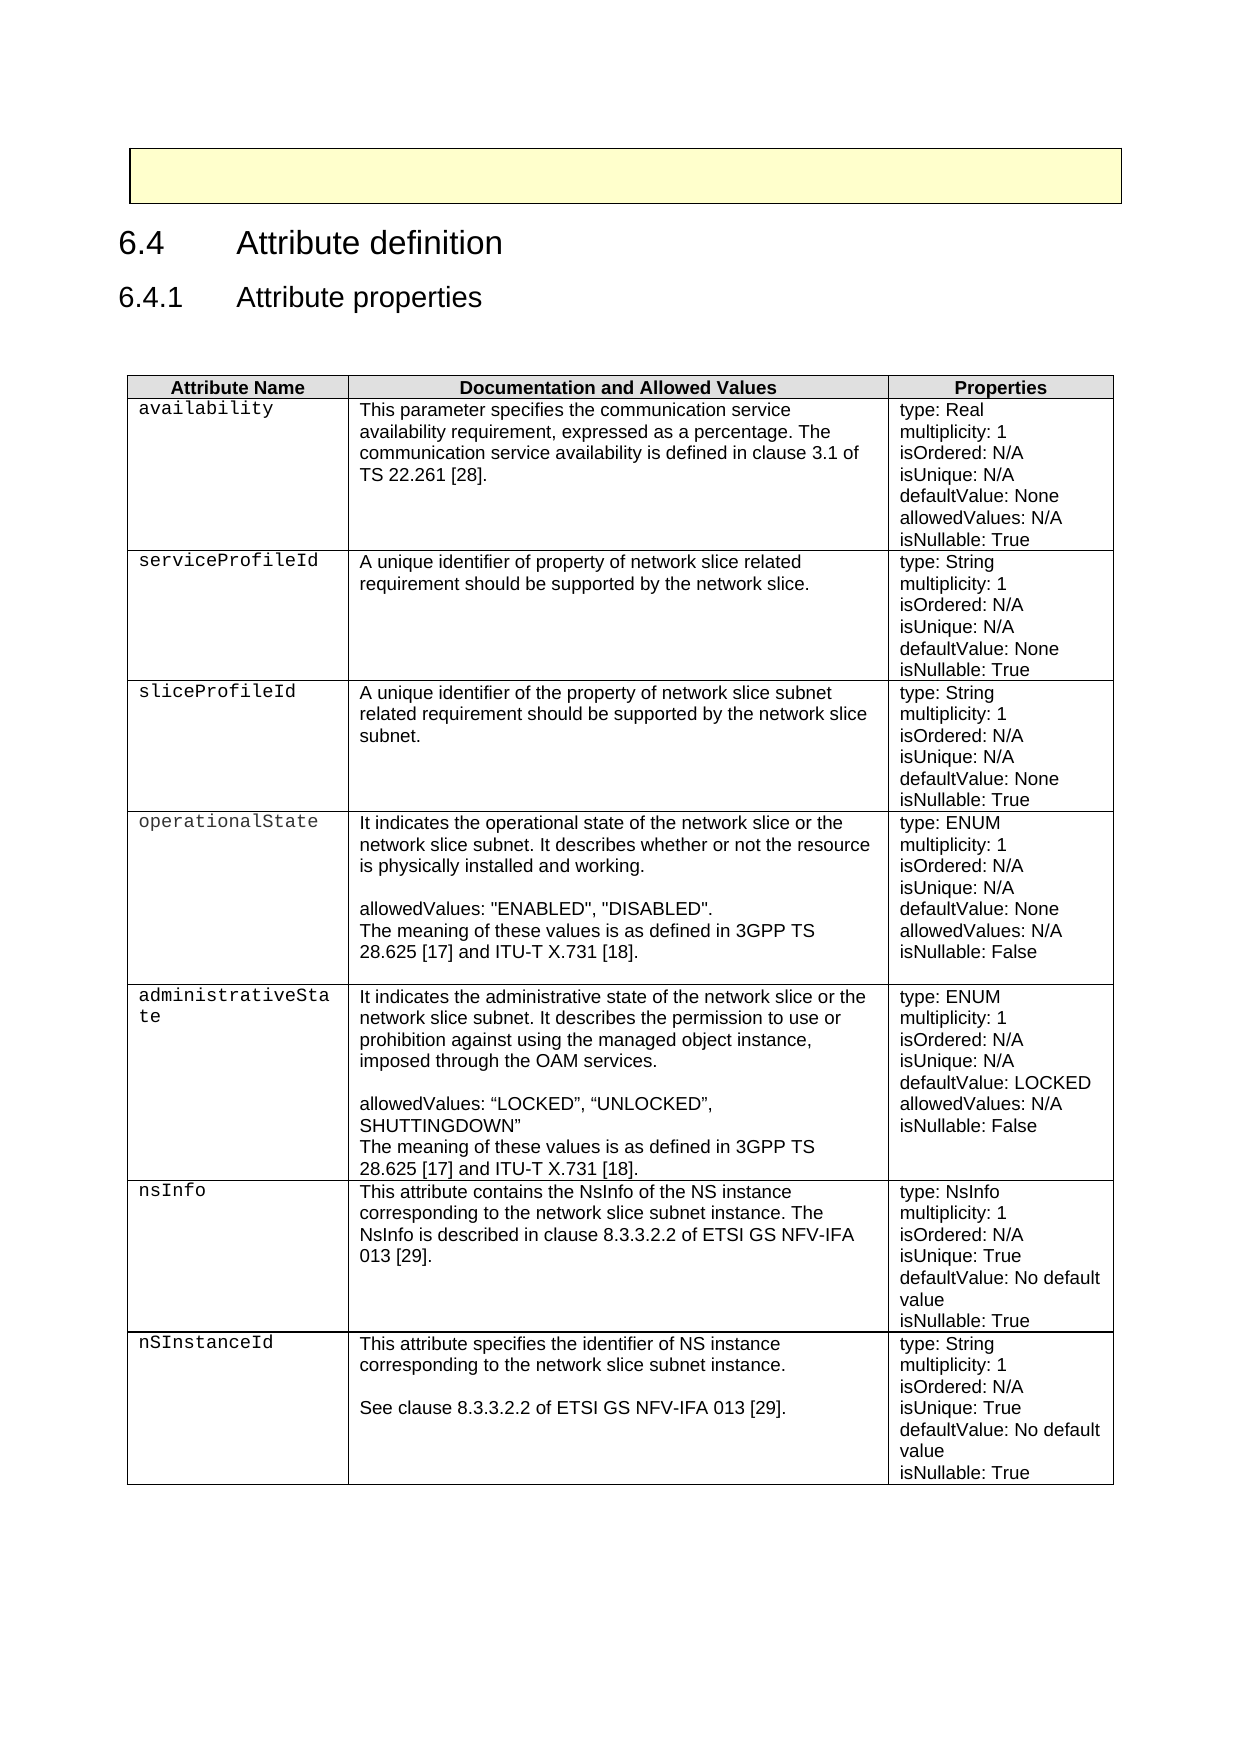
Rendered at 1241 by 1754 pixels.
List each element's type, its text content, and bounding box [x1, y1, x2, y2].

table_cell This attribute contains the NsInfo of the NS instance corresponding to the network slice subnet instance. The NsInfo is described in clause 8.3.3.2.2 of ETSI GS NFV-IFA 013 [29]. [349, 1181, 888, 1331]
table_cell A unique identifier of property of network slice related requirement should be supported by the network slice. [349, 551, 888, 680]
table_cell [889, 1333, 1113, 1483]
subtitle 6.4.1 Attribute properties [118, 280, 1122, 314]
subtitle 6.4 Attribute definition [118, 223, 1122, 262]
table_cell A unique identifier of the property of network slice subnet related requirement should be supported by the network slice subnet. [349, 681, 888, 811]
table_cell This parameter specifies the communication service availability requirement, expressed as a percentage. The communication service availability is defined in clause 3.1 of TS 22.261 [28]. [349, 399, 888, 550]
table_header Documentation and Allowed Values [349, 376, 888, 398]
table_cell type: ENUM multiplicity: 1 isOrdered: N/A isUnique: N/A defaultValue: None allowedValues: N/A isNullable: False [889, 812, 1113, 984]
table_cell type: String multiplicity: 1 isOrdered: N/A isUnique: N/A defaultValue: None isNullable: True [889, 551, 1113, 680]
table_cell It indicates the operational state of the network slice or the network slice subnet. It describes whether or not the resource is physically installed and working. allowedValues: "ENABLED", "DISABLED". The meaning of these values is as defined in 3GPP TS 28.625 [17] and ITU-T X.731 [18]. [349, 812, 888, 984]
table_cell nSInstanceId [128, 1333, 348, 1483]
table_cell administrativeState [128, 985, 348, 1179]
table_cell type: String multiplicity: 1 isOrdered: N/A isUnique: N/A defaultValue: None isNullable: True [889, 681, 1113, 811]
table_header Attribute Name [128, 376, 348, 398]
table_cell sliceProfileId [128, 681, 348, 811]
table_header Properties [889, 376, 1113, 398]
table_cell It indicates the administrative state of the network slice or the network slice subnet. It describes the permission to use or prohibition against using the managed object instance, imposed through the OAM services. allowedValues: “LOCKED”, “UNLOCKED”, SHUTTINGDOWN” The meaning of these values is as defined in 3GPP TS 28.625 [17] and ITU-T X.731 [18]. [349, 985, 888, 1179]
table_cell operationalState [128, 812, 348, 984]
table_cell availability [128, 399, 348, 550]
table_cell type: Real multiplicity: 1 isOrdered: N/A isUnique: N/A defaultValue: None allowedValues: N/A isNullable: True [889, 399, 1113, 550]
table_cell type: ENUM multiplicity: 1 isOrdered: N/A isUnique: N/A defaultValue: LOCKED allowedValues: N/A isNullable: False [889, 985, 1113, 1179]
table_cell serviceProfileId [128, 551, 348, 680]
table_cell nsInfo [128, 1181, 348, 1331]
table_cell type: NsInfo multiplicity: 1 isOrdered: N/A isUnique: True defaultValue: No default value isNullable: True [889, 1181, 1113, 1331]
table_header 3rd Change [131, 149, 1121, 203]
table_cell This attribute specifies the identifier of NS instance corresponding to the network slice subnet instance. See clause 8.3.3.2.2 of ETSI GS NFV-IFA 013 [29]. [349, 1333, 888, 1483]
